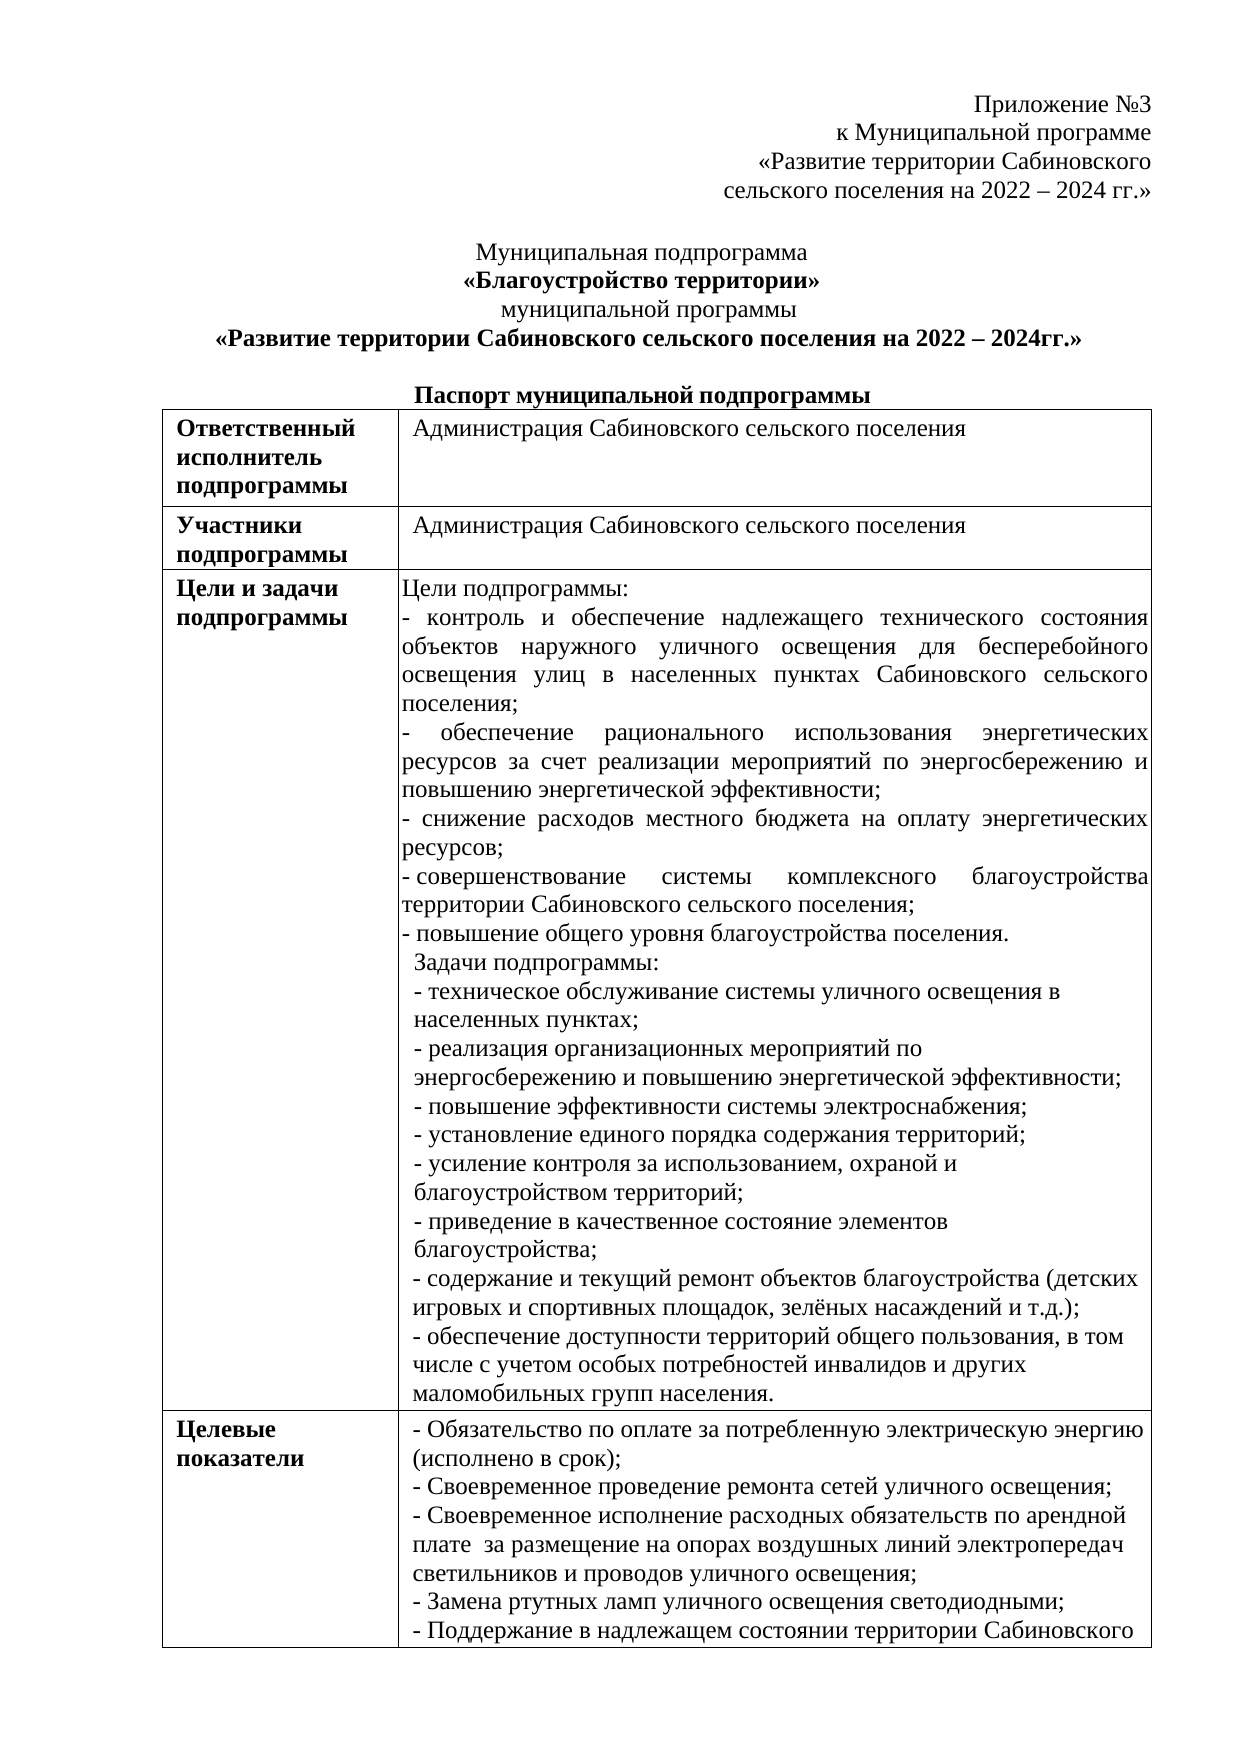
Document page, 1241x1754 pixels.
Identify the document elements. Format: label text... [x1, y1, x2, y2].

text Приложение №3 [133, 89, 1151, 117]
subtitle Муниципальная подпрограмма [160, 237, 1123, 265]
text сельского поселения на 2022 – 2024 гг.» [133, 175, 1151, 204]
table_cell Участники подпрограммы [163, 507, 398, 569]
text муниципальной программы [161, 294, 1137, 323]
subtitle «Благоустройство территории» [160, 265, 1123, 294]
table_cell Цели подпрограммы: - контроль и обеспечение надлежащего технического состояния объектов наружного уличного освещения для бесперебойного освещения улиц в населенных пунктах Сабиновского сельского поселения; - обеспечение рационального использования энергетических ресурсов за счет реализации мероприятий по энергосбережению и повышению энергетической эффективности; - снижение расходов местного бюджета на оплату энергетических ресурсов; - совершенствование системы комплексного благоустройства территории Сабиновского сельского поселения; - повышение общего уровня благоустройства поселения. Задачи подпрограммы: - техническое обслуживание системы уличного освещения в населенных пунктах; - реализация организационных мероприятий по энергосбережению и повышению энергетической эффективности; - повышение эффективности системы электроснабжения; - установление единого порядка содержания территорий; - усиление контроля за использованием, охраной и благоустройством территорий; - приведение в качественное состояние элементов благоустройства; - содержание и текущий ремонт объектов благоустройства (детских игровых и спортивных площадок, зелёных насаждений и т.д.); - обеспечение доступности территорий общего пользования, в том числе с учетом особых потребностей инвалидов и других маломобильных групп населения. [399, 570, 1151, 1410]
table_cell Администрация Сабиновского сельского поселения [399, 507, 1151, 569]
table_header Ответственный исполнитель подпрограммы [163, 410, 398, 506]
text к Муниципальной программе [133, 117, 1151, 146]
text «Развитие территории Сабиновского [133, 146, 1151, 175]
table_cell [399, 1411, 1151, 1647]
table_cell Цели и задачи подпрограммы [163, 570, 398, 1410]
table_cell Целевые показатели [163, 1411, 398, 1647]
text Паспорт муниципальной подпрограммы [133, 380, 1152, 409]
text «Развитие территории Сабиновского сельского поселения на 2022 – 2024гг.» [161, 323, 1137, 352]
table_header Администрация Сабиновского сельского поселения [399, 410, 1151, 506]
